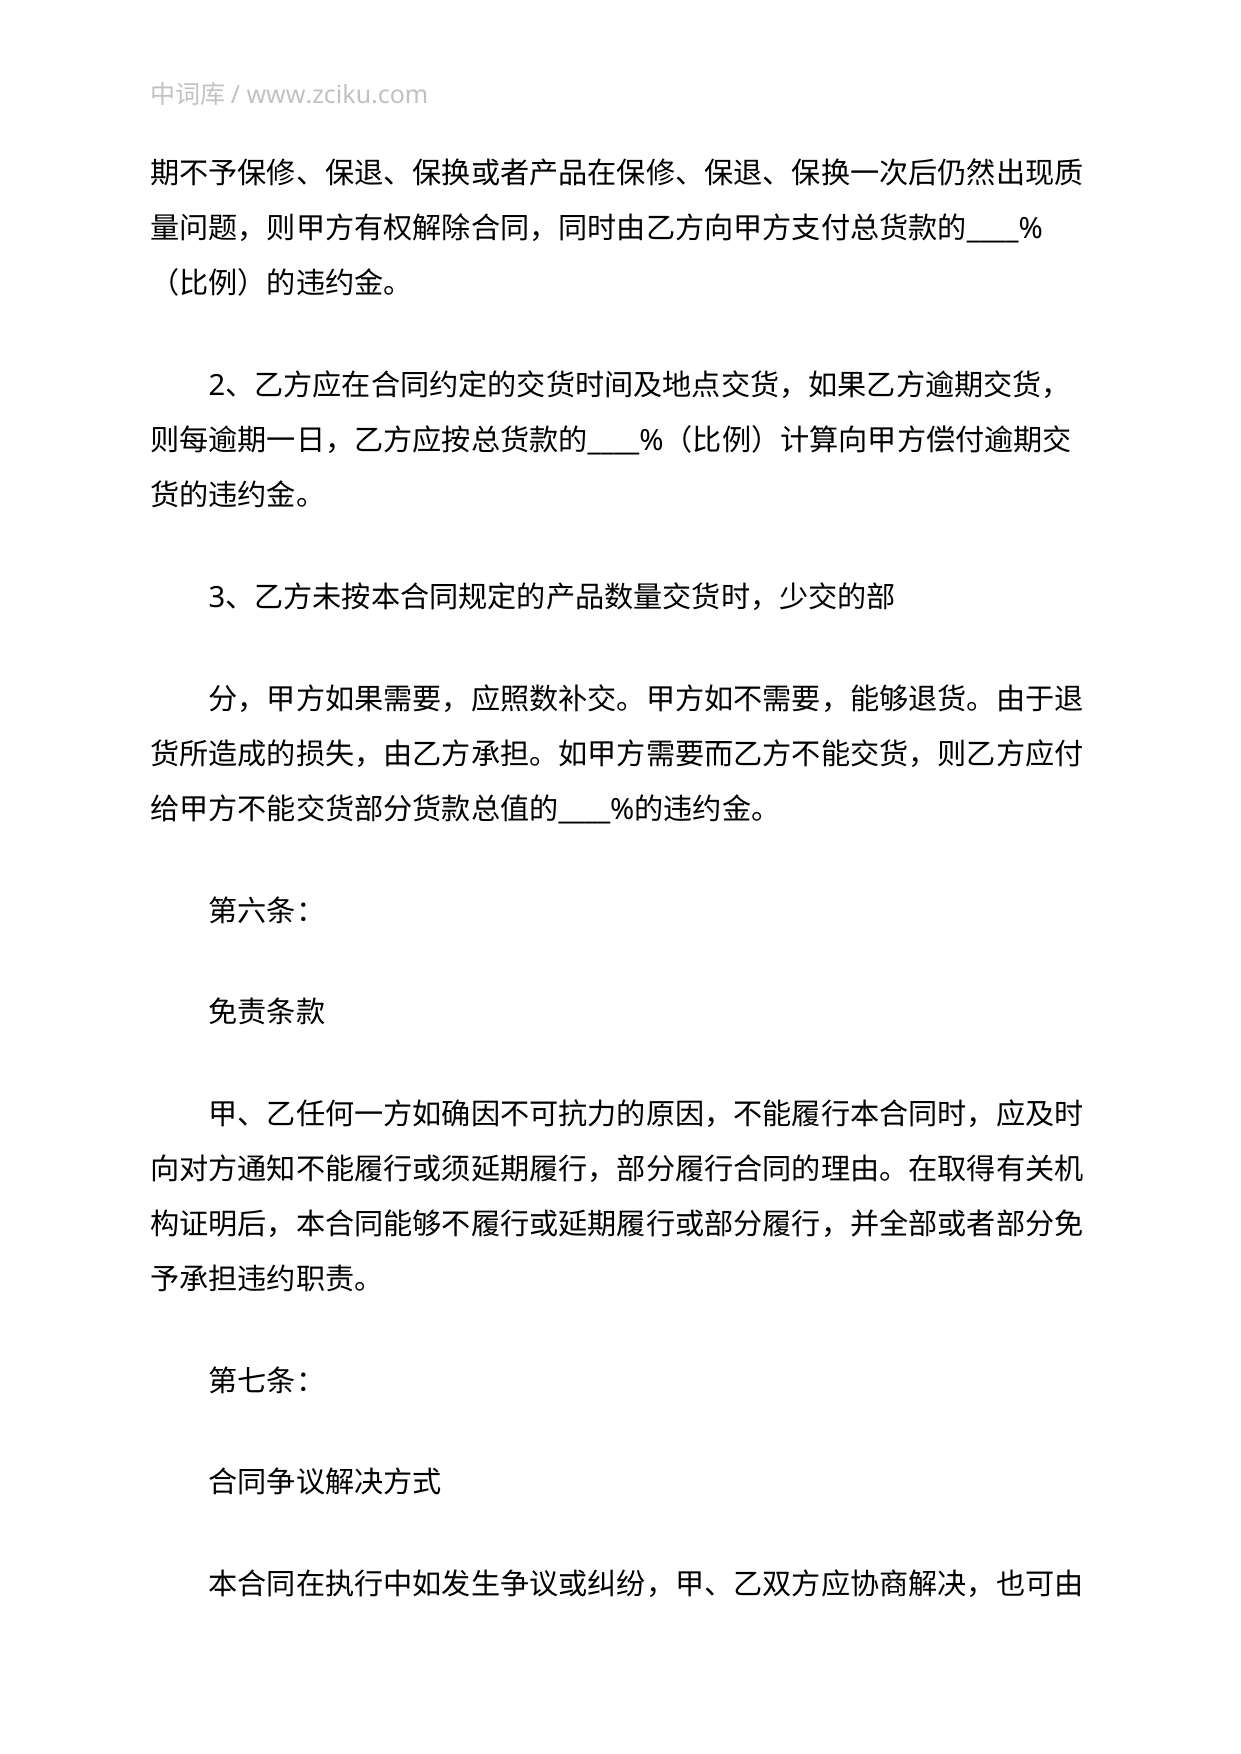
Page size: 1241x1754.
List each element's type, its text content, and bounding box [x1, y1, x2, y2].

text 免责条款 [150, 989, 1090, 1031]
text 第六条： [150, 887, 1090, 929]
text 第七条： [150, 1357, 1090, 1399]
text 甲、乙任何一方如确因不可抗力的原因，不能履行本合同时，应及时向对方通知不能履行或须延期履行，部分履行合同的理由。在取得有关机构证明后，本合同能够不履行或延期履行或部分履行，并全部或者部分免予承担违约职责。 [150, 1091, 1090, 1298]
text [150, 150, 1090, 302]
text 3、乙方未按本合同规定的产品数量交货时，少交的部 [150, 573, 1090, 616]
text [150, 1561, 1090, 1603]
text 合同争议解决方式 [150, 1459, 1090, 1501]
text 分，甲方如果需要，应照数补交。甲方如不需要，能够退货。由于退货所造成的损失，由乙方承担。如甲方需要而乙方不能交货，则乙方应付给甲方不能交货部分货款总值的____%的违约金。 [150, 675, 1090, 828]
text 2、乙方应在合同约定的交货时间及地点交货，如果乙方逾期交货，则每逾期一日，乙方应按总货款的____%（比例）计算向甲方偿付逾期交货的违约金。 [150, 362, 1090, 514]
